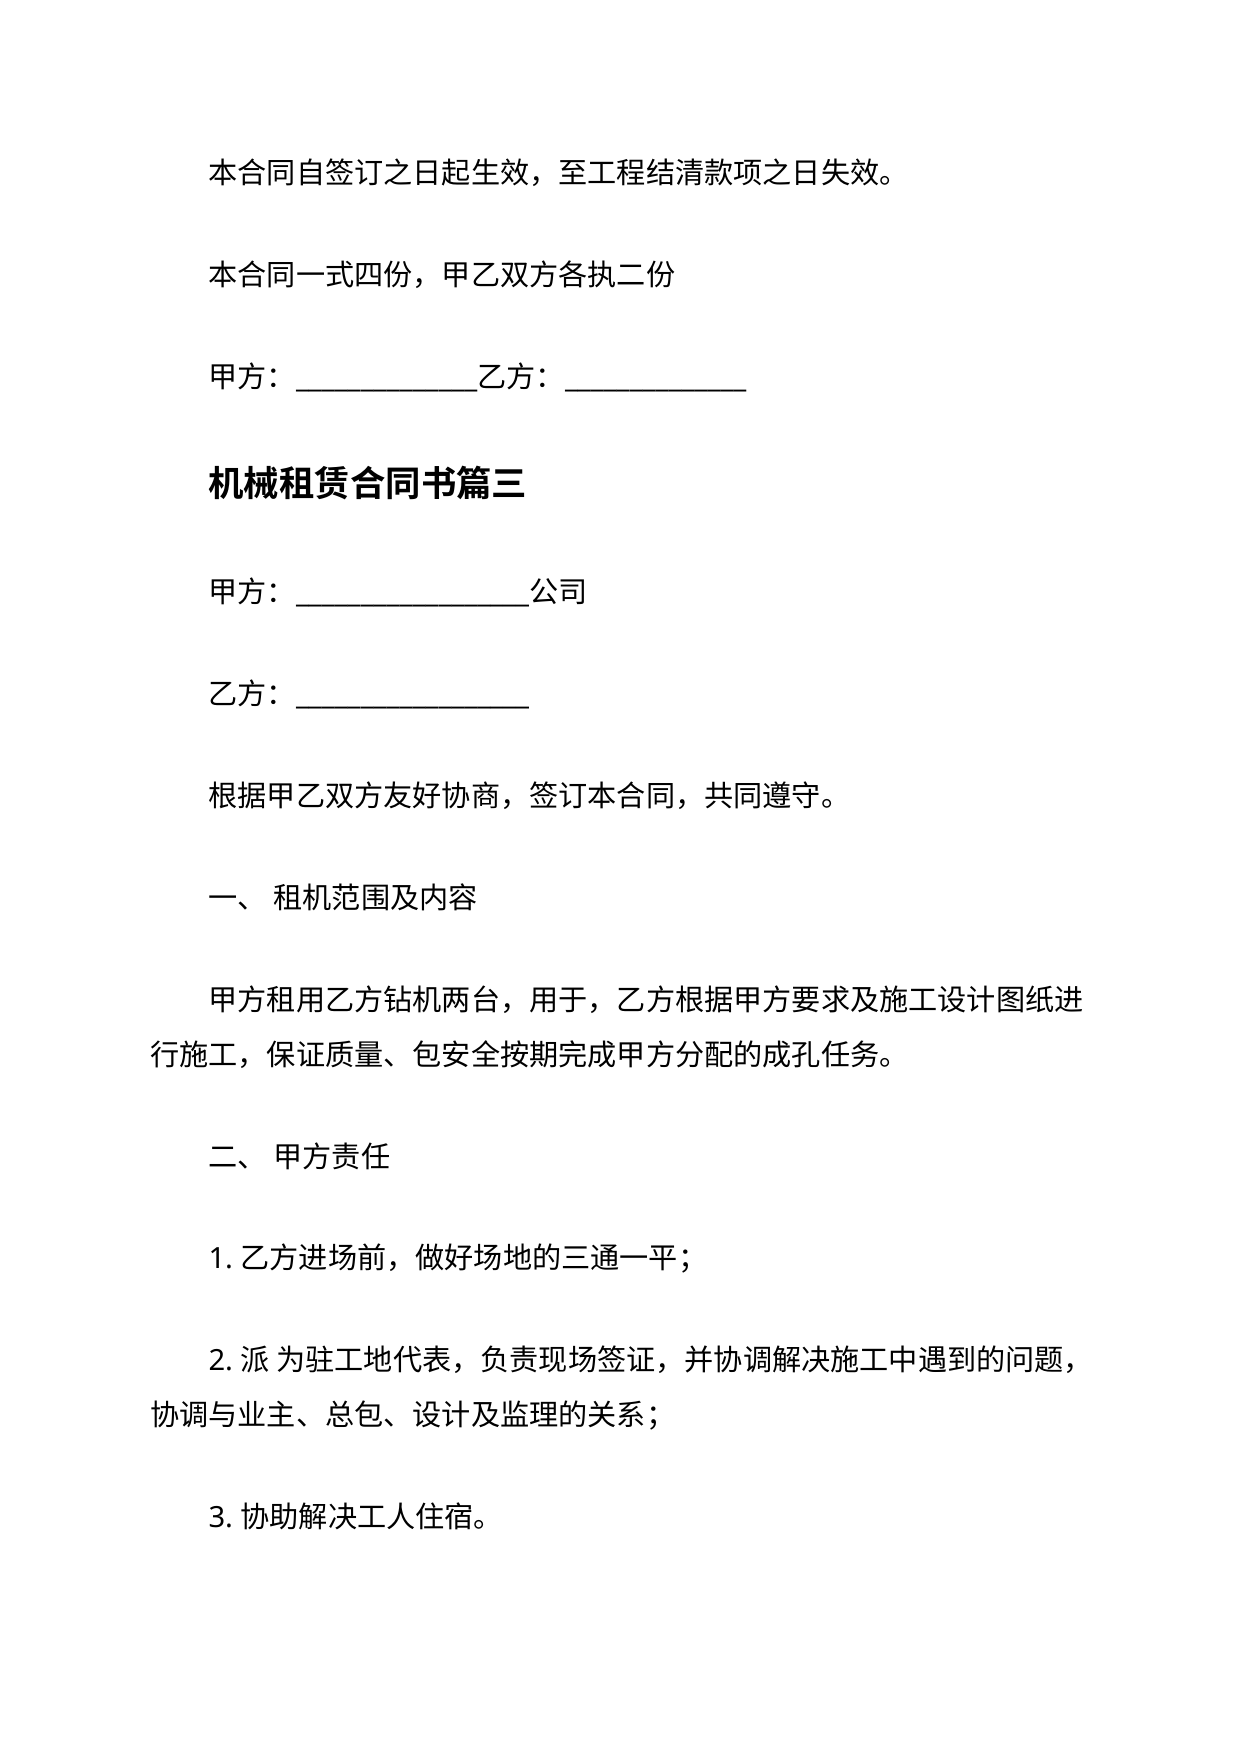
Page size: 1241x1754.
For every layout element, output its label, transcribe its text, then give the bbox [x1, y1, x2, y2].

text 机械租赁合同书篇三 [150, 456, 1090, 507]
text 本合同自签订之日起生效，至工程结清款项之日失效。 [150, 150, 1090, 192]
text 乙方：__________________ [150, 671, 1090, 713]
text 二、 甲方责任 [150, 1133, 1090, 1175]
text 一、 租机范围及内容 [150, 875, 1090, 917]
text 3. 协助解决工人住宿。 [150, 1494, 1090, 1536]
text 1. 乙方进场前，做好场地的三通一平； [150, 1235, 1090, 1277]
text 根据甲乙双方友好协商，签订本合同，共同遵守。 [150, 773, 1090, 815]
text 甲方：______________乙方：______________ [150, 353, 1090, 396]
text 2. 派 为驻工地代表，负责现场签证，并协调解决施工中遇到的问题，协调与业主、总包、设计及监理的关系； [150, 1337, 1090, 1434]
text 甲方租用乙方钻机两台，用于，乙方根据甲方要求及施工设计图纸进行施工，保证质量、包安全按期完成甲方分配的成孔任务。 [150, 976, 1090, 1074]
text 甲方：__________________公司 [150, 569, 1090, 611]
text 本合同一式四份，甲乙双方各执二份 [150, 252, 1090, 294]
